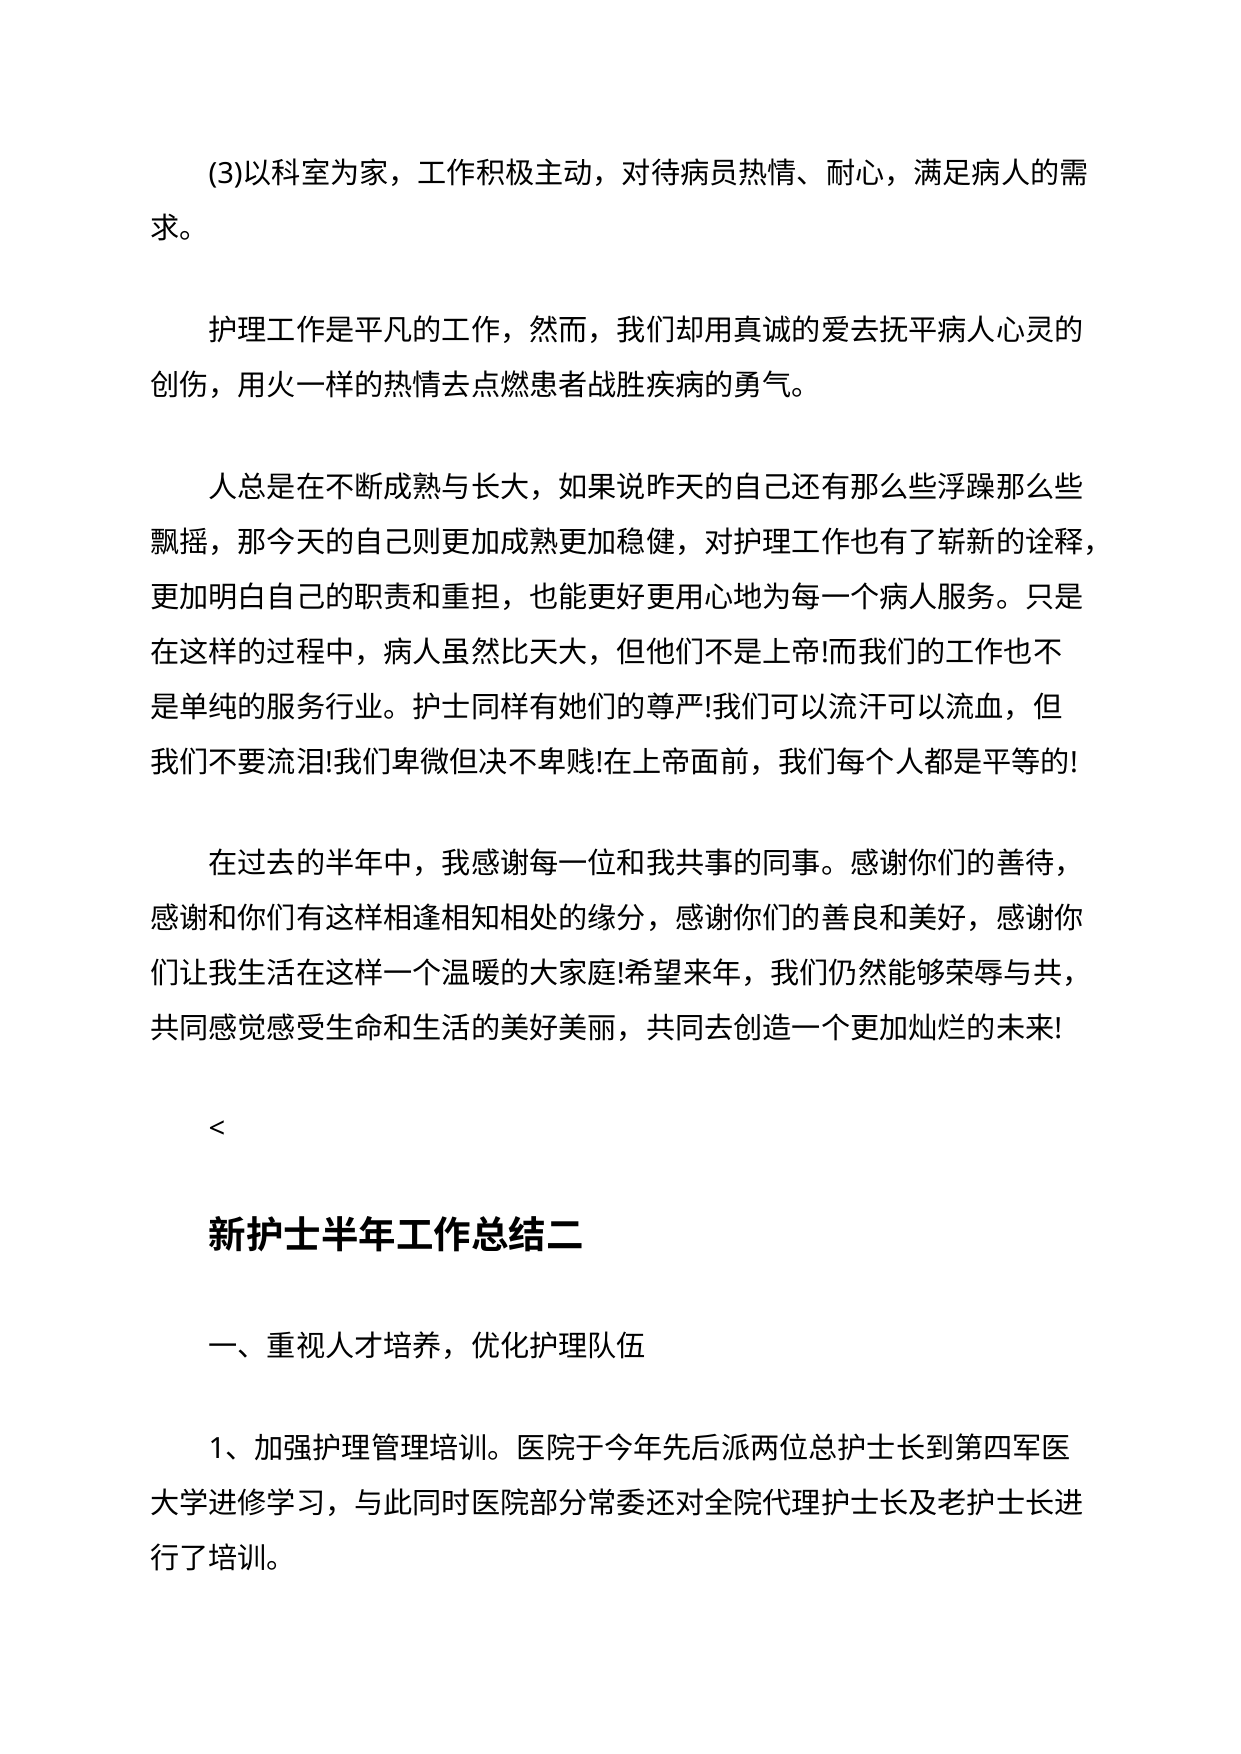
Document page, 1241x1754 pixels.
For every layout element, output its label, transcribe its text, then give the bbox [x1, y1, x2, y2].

text 1、加强护理管理培训。医院于今年先后派两位总护士长到第四军医大学进修学习，与此同时医院部分常委还对全院代理护士长及老护士长进行了培训。 [150, 1424, 1090, 1577]
text (3)以科室为家，工作积极主动，对待病员热情、耐心，满足病人的需求。 [150, 150, 1090, 247]
text 新护士半年工作总结二 [150, 1205, 1090, 1259]
text 护理工作是平凡的工作，然而，我们却用真诚的爱去抚平病人心灵的创伤，用火一样的热情去点燃患者战胜疾病的勇气。 [150, 307, 1090, 404]
text 在过去的半年中，我感谢每一位和我共事的同事。感谢你们的善待，感谢和你们有这样相逢相知相处的缘分，感谢你们的善良和美好，感谢你们让我生活在这样一个温暖的大家庭!希望来年，我们仍然能够荣辱与共，共同感觉感受生命和生活的美好美丽，共同去创造一个更加灿烂的未来! [150, 840, 1090, 1047]
text 一、重视人才培养，优化护理队伍 [150, 1323, 1090, 1365]
text 人总是在不断成熟与长大，如果说昨天的自己还有那么些浮躁那么些飘摇，那今天的自己则更加成熟更加稳健，对护理工作也有了崭新的诠释，更加明白自己的职责和重担，也能更好更用心地为每一个病人服务。只是在这样的过程中，病人虽然比天大，但他们不是上帝!而我们的工作也不是单纯的服务行业。护士同样有她们的尊严!我们可以流汗可以流血，但我们不要流泪!我们卑微但决不卑贱!在上帝面前，我们每个人都是平等的! [150, 463, 1090, 781]
text < [150, 1107, 1090, 1147]
